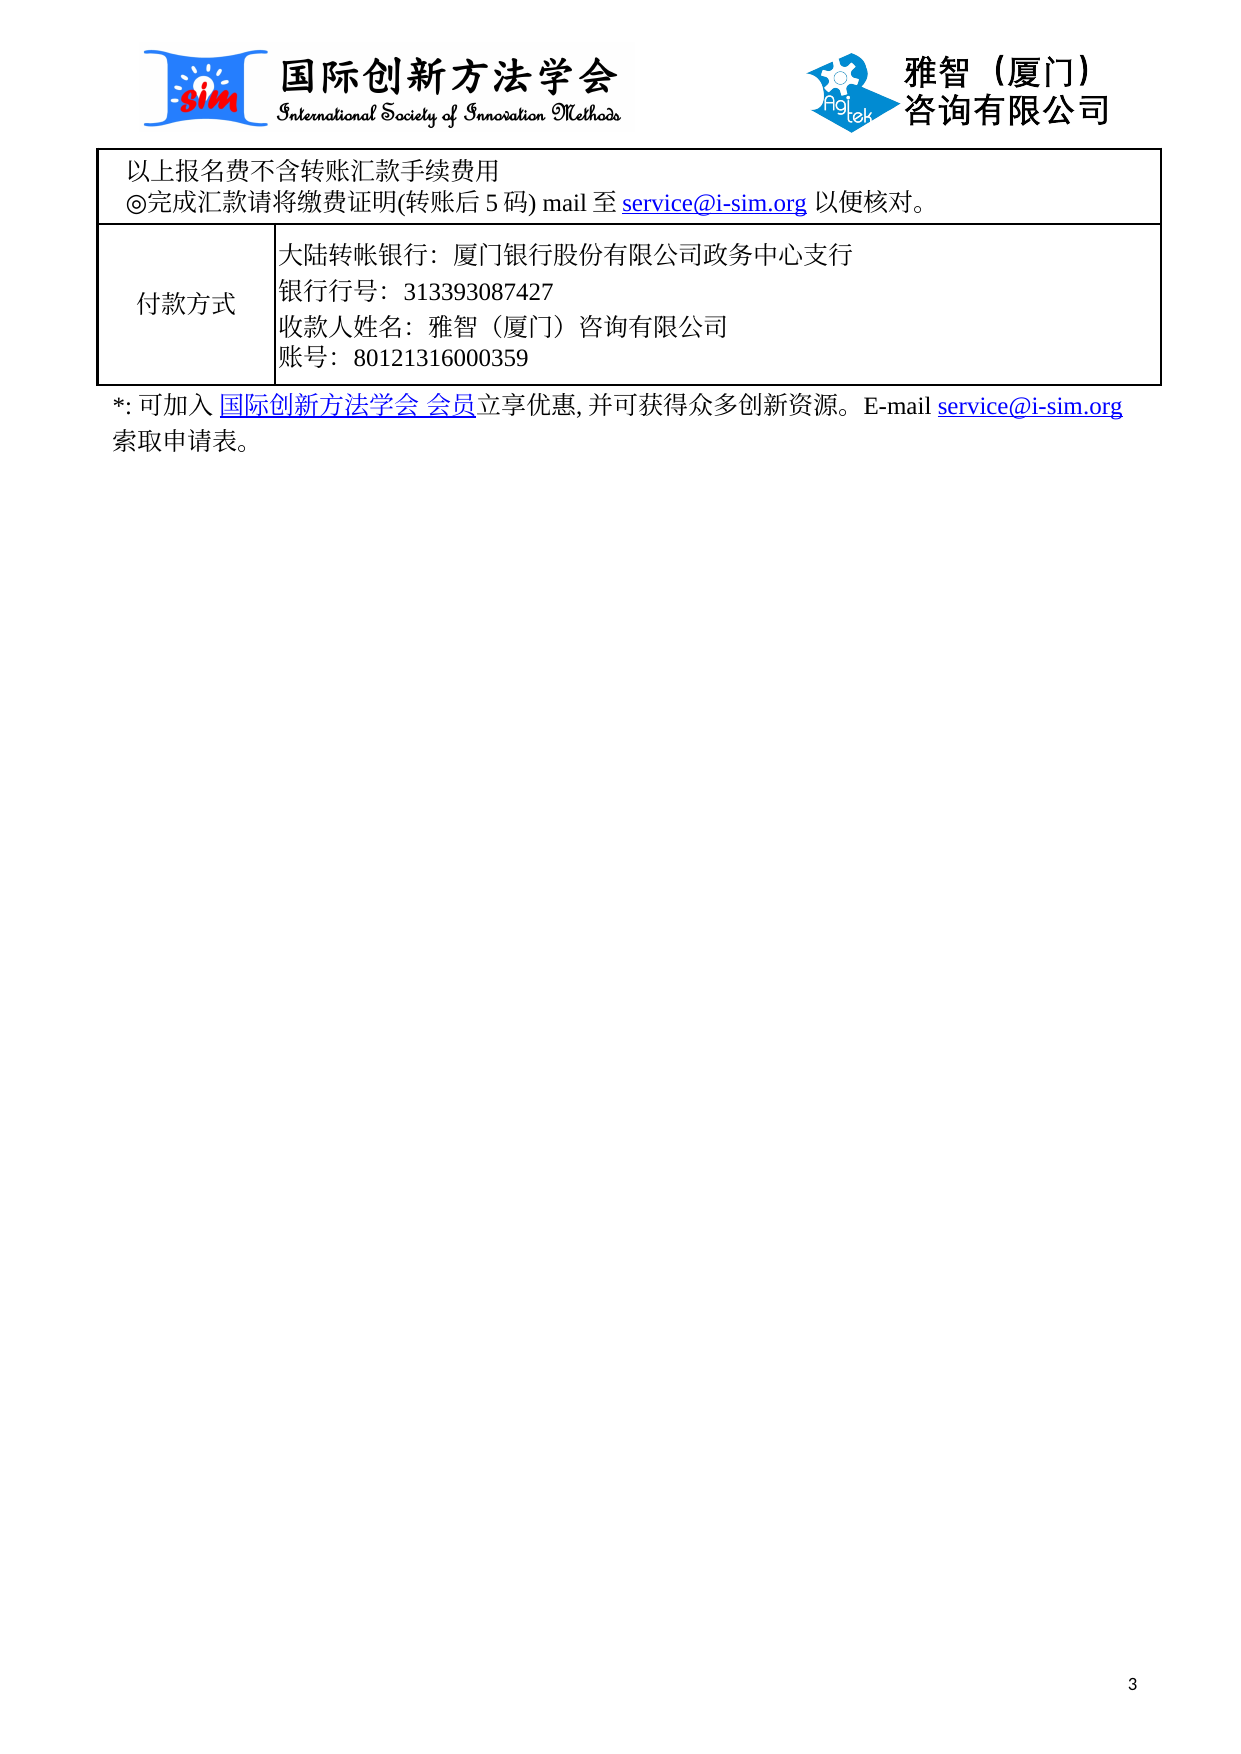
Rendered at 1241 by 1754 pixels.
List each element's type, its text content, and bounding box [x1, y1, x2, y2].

table_cell 以上报名费不含转账汇款手续费用 ◎完成汇款请将缴费证明(转账后5码) mail至service@i-sim.org 以便核对。 [99, 150, 1160, 223]
text *: 可加入 国际创新方法学会 会员立享优惠, 并可获得众多创新资源。E-mail service@i-sim.org 索取申请表。 [112, 386, 1137, 457]
picture [138, 42, 635, 132]
table_cell 大陆转帐银行：厦门银行股份有限公司政务中心支行 银行行号：313393087427 收款人姓名：雅智（厦门）咨询有限公司 账号：80121316000359 [276, 225, 1160, 383]
picture [803, 51, 1112, 141]
table_cell 付款方式 [99, 225, 274, 383]
